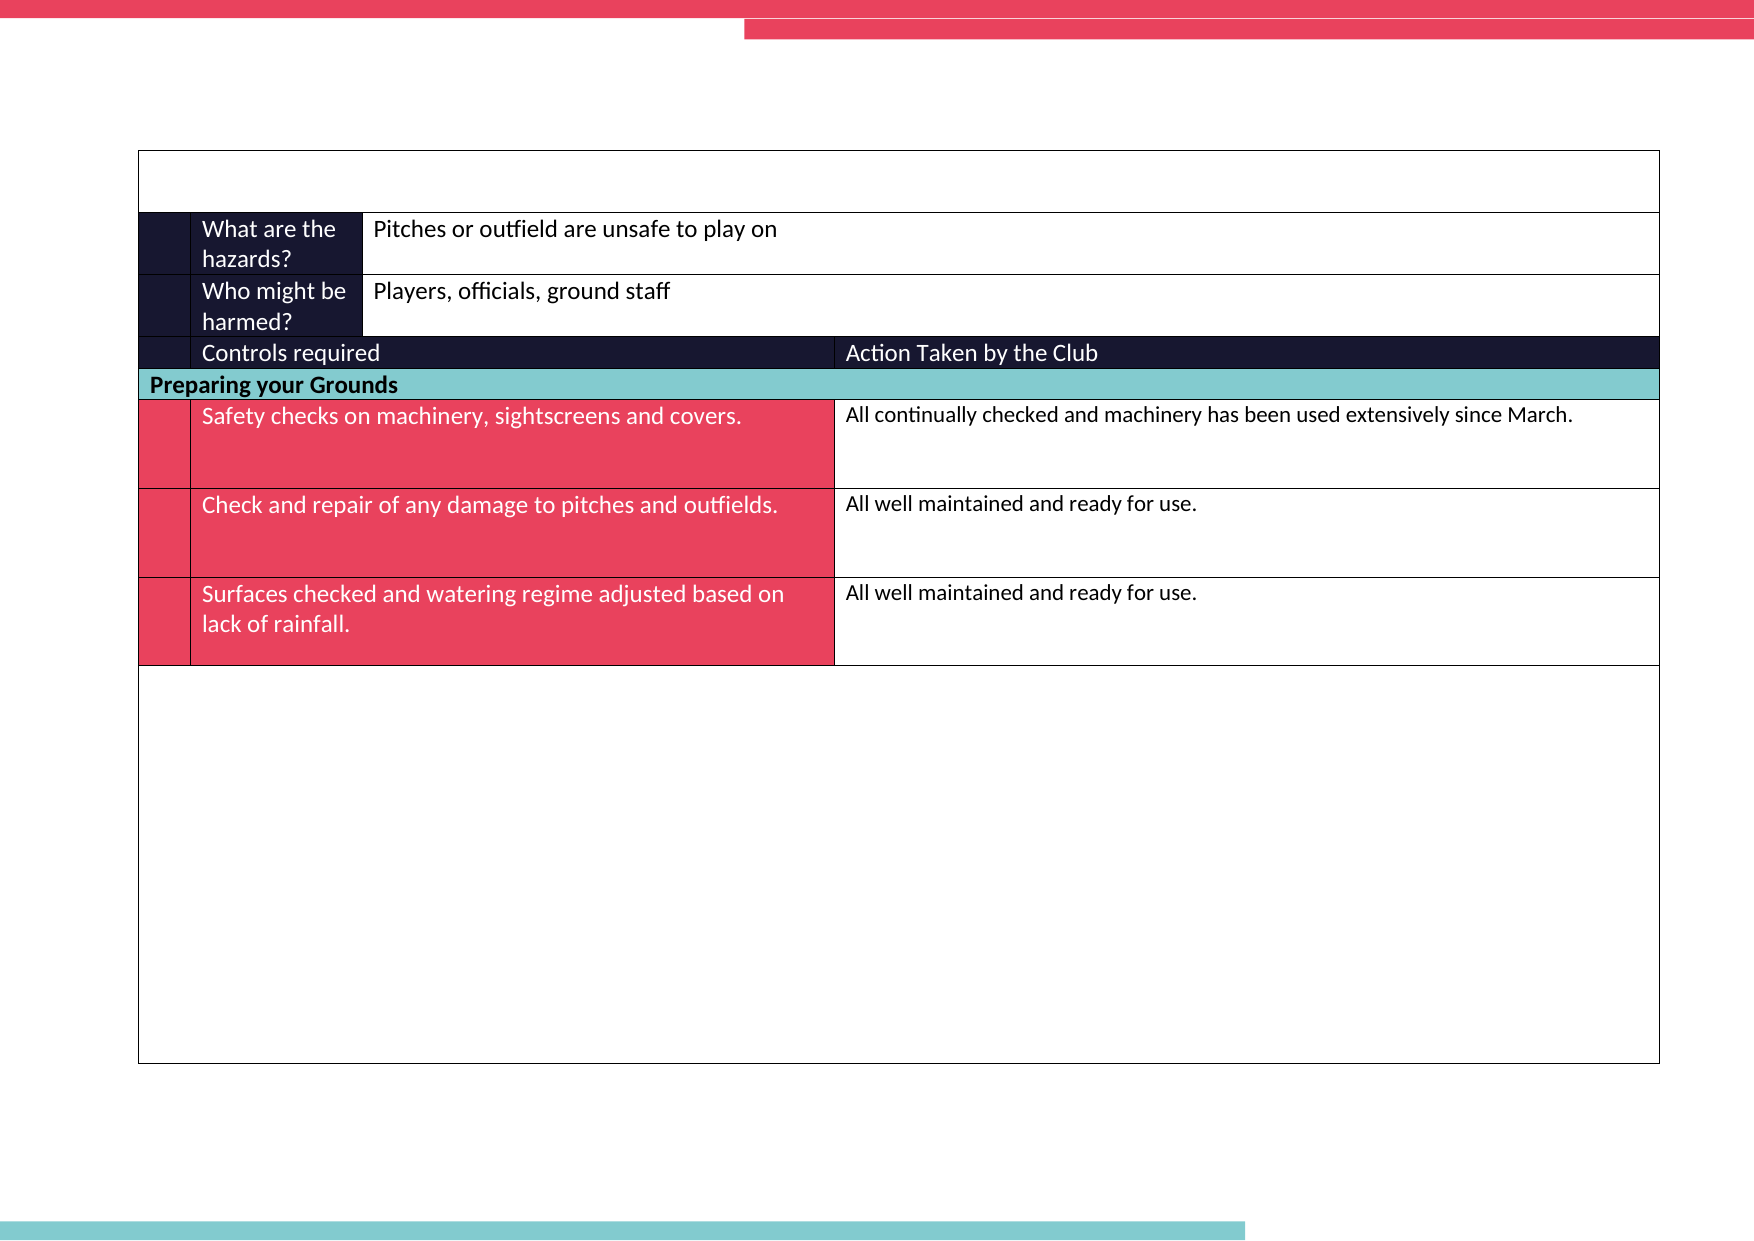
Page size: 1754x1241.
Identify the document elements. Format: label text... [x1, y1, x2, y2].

table_cell Players, officials, ground staff [363, 275, 1659, 336]
table_cell Controls required [191, 337, 834, 368]
table_cell Surfaces checked and watering regime adjusted based on lack of rainfall. [191, 578, 834, 665]
table_cell [139, 578, 190, 665]
table_cell Check and repair of any damage to pitches and outfields. [191, 489, 834, 577]
table_cell Pitches or outfield are unsafe to play on [363, 213, 1659, 274]
table_cell All well maintained and ready for use. [835, 489, 1659, 577]
table_cell Safety checks on machinery, sightscreens and covers. [191, 400, 834, 488]
table_cell Action Taken by the Club [835, 337, 1659, 368]
table_cell All continually checked and machinery has been used extensively since March. [835, 400, 1659, 488]
table_cell [139, 337, 190, 368]
table_cell What are the hazards? [191, 213, 362, 274]
table_cell [139, 666, 1659, 1063]
table_cell [139, 400, 190, 488]
table_cell [139, 151, 1659, 212]
table_cell [139, 275, 190, 336]
table_cell Who might be harmed? [191, 275, 362, 336]
table_cell [139, 213, 190, 274]
table_cell All well maintained and ready for use. [835, 578, 1659, 665]
table_cell Preparing your Grounds [139, 369, 1659, 399]
table_cell [139, 489, 190, 577]
